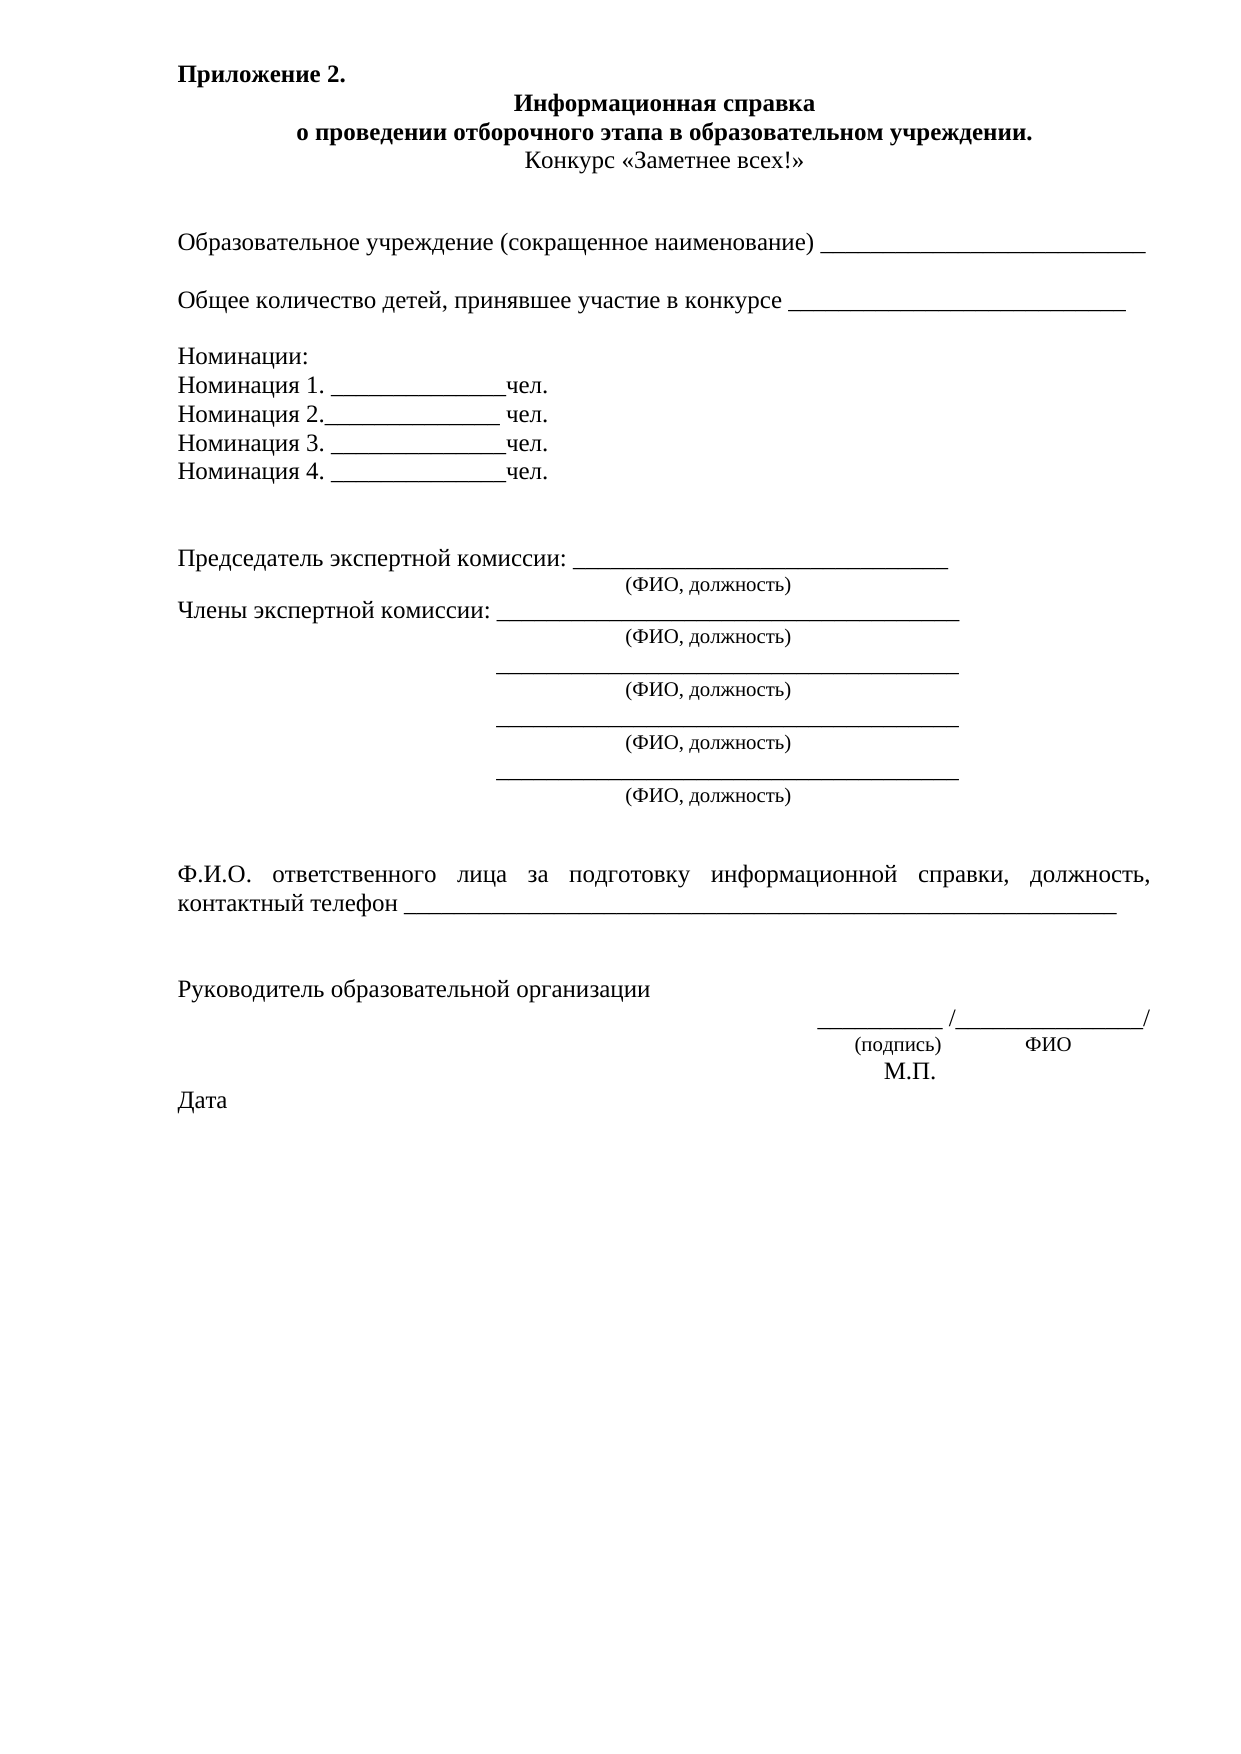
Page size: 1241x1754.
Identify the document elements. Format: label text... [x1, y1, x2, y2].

text о проведении отборочного этапа в образовательном учреждении. [177, 117, 1152, 145]
text (ФИО, должность) [177, 677, 1152, 701]
text Члены экспертной комиссии: _____________________________________ [177, 596, 1152, 624]
text (ФИО, должность) [177, 783, 1152, 807]
text М.П. [177, 1056, 1152, 1085]
text (ФИО, должность) [177, 624, 1152, 648]
text __________ /_______________/ [177, 1003, 1152, 1032]
text _____________________________________ [177, 754, 1152, 783]
text Номинация 1. ______________чел. [177, 370, 1152, 399]
text Руководитель образовательной организации [177, 974, 1152, 1003]
text Приложение 2. [177, 59, 1152, 88]
text Председатель экспертной комиссии: ______________________________ [177, 543, 1152, 571]
text (ФИО, должность) [177, 730, 1152, 754]
text Номинации: [177, 341, 1152, 370]
text _____________________________________ [177, 648, 1152, 677]
text Номинация 3. ______________чел. [177, 428, 1152, 456]
text Информационная справка [177, 88, 1152, 117]
text Номинация 2.______________ чел. [177, 399, 1152, 428]
text (ФИО, должность) [177, 571, 1152, 596]
text Образовательное учреждение (сокращенное наименование) __________________________ [177, 227, 1152, 256]
text (подпись) ФИО [177, 1032, 1152, 1056]
text Конкурс «Заметнее всех!» [177, 145, 1152, 174]
text Номинация 4. ______________чел. [177, 456, 1152, 485]
text Ф.И.О. ответственного лица за подготовку информационной справки, должность, контактный телефон _________________________________________________________ [177, 859, 1152, 917]
text Общее количество детей, принявшее участие в конкурсе ___________________________ [177, 285, 1152, 313]
text Дата [177, 1085, 1152, 1114]
text _____________________________________ [177, 701, 1152, 730]
